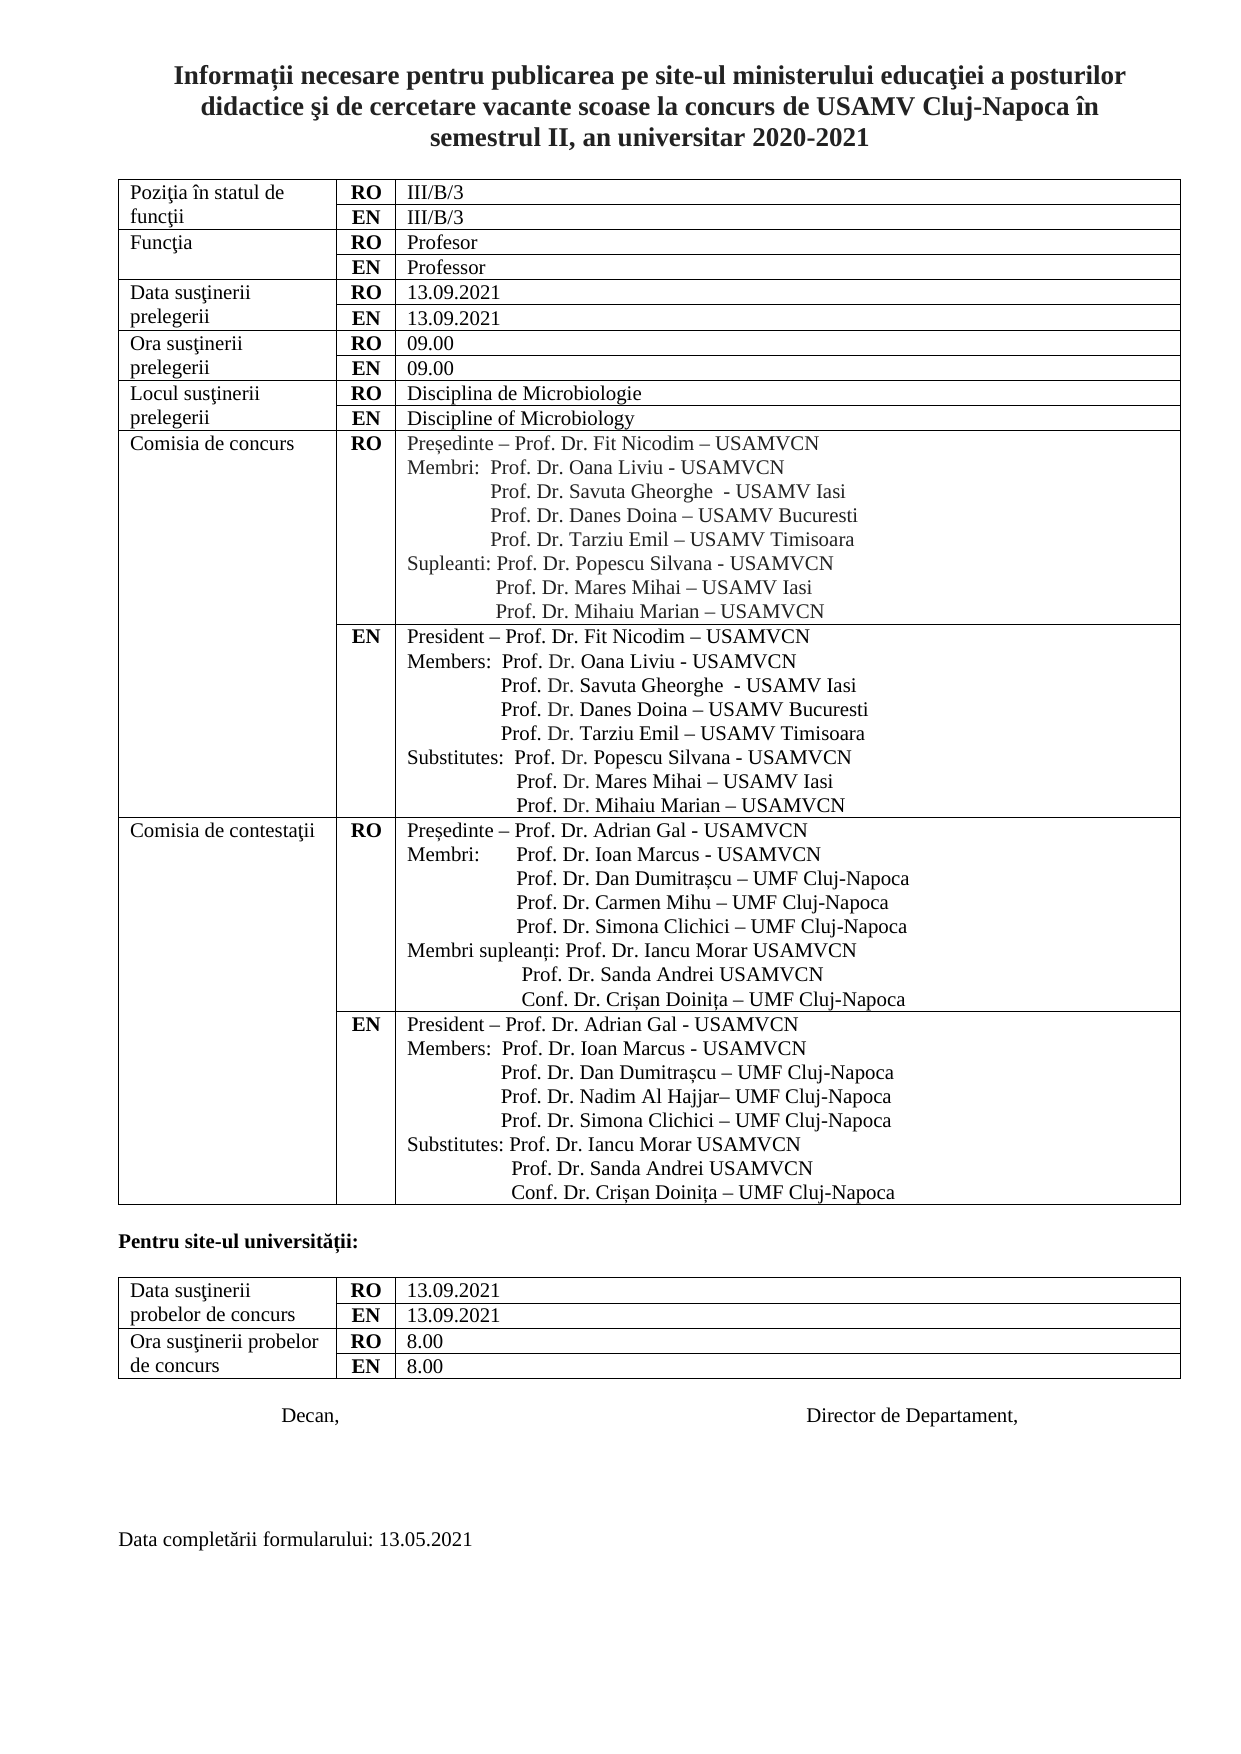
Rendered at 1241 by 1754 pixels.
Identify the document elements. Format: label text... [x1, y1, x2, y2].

table_header Poziţia în statul de funcţii [119, 180, 336, 229]
text Informații necesare pentru publicarea pe site-ul ministerului educaţiei a posturilor didactice şi de cercetare vacante scoase la concurs de USAMV Cluj-Napoca în [118, 59, 1181, 121]
table_header Data susţinerii probelor de concurs [119, 1278, 336, 1327]
table_cell Disciplina de Microbiologie [396, 381, 1180, 405]
table_cell RO [337, 331, 395, 354]
table_cell 09.00 [396, 356, 1180, 380]
table_cell Comisia de contestaţii [119, 818, 336, 1204]
table_cell 13.09.2021 [396, 280, 1180, 304]
table_cell RO [337, 818, 395, 1011]
table_cell Professor [396, 255, 1180, 279]
table_cell Profesor [396, 230, 1180, 254]
table_cell EN [337, 305, 395, 329]
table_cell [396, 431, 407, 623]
table_cell EN [337, 625, 395, 817]
table_cell President – Prof. Dr. Fit Nicodim – USAMVCN Members: Prof. Dr. Oana Liviu - USAMVCN Prof. Dr. Savuta Gheorghe - USAMV Iasi Prof. Dr. Danes Doina – USAMV Bucuresti Prof. Dr. Tarziu Emil – USAMV Timisoara Substitutes: Prof. Dr. Popescu Silvana - USAMVCN Prof. Dr. Mares Mihai – USAMV Iasi Prof. Dr. Mihaiu Marian – USAMVCN [396, 625, 1180, 817]
table_cell EN [337, 1012, 395, 1204]
table_cell EN [337, 406, 395, 430]
table_cell III/B/3 [396, 205, 1180, 229]
table_cell Președinte – Prof. Dr. Fit Nicodim – USAMVCN Membri: Prof. Dr. Oana Liviu - USAMVCN Prof. Dr. Savuta Gheorghe - USAMV Iasi Prof. Dr. Danes Doina – USAMV Bucuresti Prof. Dr. Tarziu Emil – USAMV Timisoara Supleanti: Prof. Dr. Popescu Silvana - USAMVCN Prof. Dr. Mares Mihai – USAMV Iasi Prof. Dr. Mihaiu Marian – USAMVCN [785, 431, 1180, 623]
table_cell EN [337, 356, 395, 380]
table_cell RO [337, 280, 395, 304]
table_cell Ora susţinerii prelegerii [119, 331, 336, 380]
table_cell EN [337, 255, 395, 279]
table_cell RO [337, 431, 395, 623]
table_cell Ora susţinerii probelor de concurs [119, 1329, 336, 1378]
table_cell RO [337, 381, 395, 405]
table_cell Comisia de concurs [119, 431, 336, 817]
table_cell 09.00 [396, 331, 1180, 354]
table_cell Funcţia [119, 230, 336, 279]
table_cell Locul susţinerii prelegerii [119, 381, 336, 430]
text semestrul II, an universitar 2020-2021 [118, 121, 1181, 152]
table_cell RO [337, 230, 395, 254]
table_cell Data susţinerii prelegerii [119, 280, 336, 329]
table_header RO [337, 180, 395, 204]
table_cell Președinte – Prof. Dr. Adrian Gal - USAMVCN Membri: Prof. Dr. Ioan Marcus - USAMVCN Prof. Dr. Dan Dumitrașcu – UMF Cluj-Napoca Prof. Dr. Carmen Mihu – UMF Cluj-Napoca Prof. Dr. Simona Clichici – UMF Cluj-Napoca Membri supleanți: Prof. Dr. Iancu Morar USAMVCN Prof. Dr. Sanda Andrei USAMVCN Conf. Dr. Crișan Doinița – UMF Cluj-Napoca [396, 818, 1180, 1011]
text Pentru site-ul universității: [118, 1229, 1181, 1253]
table_cell EN [337, 205, 395, 229]
text Data completării formularului: 13.05.2021 [118, 1527, 1181, 1551]
table_cell 13.09.2021 [396, 305, 1180, 329]
text Decan, Director de Departament, [118, 1403, 1181, 1427]
table_cell President – Prof. Dr. Adrian Gal - USAMVCN Members: Prof. Dr. Ioan Marcus - USAMVCN Prof. Dr. Dan Dumitrașcu – UMF Cluj-Napoca Prof. Dr. Nadim Al Hajjar– UMF Cluj-Napoca Prof. Dr. Simona Clichici – UMF Cluj-Napoca Substitutes: Prof. Dr. Iancu Morar USAMVCN Prof. Dr. Sanda Andrei USAMVCN Conf. Dr. Crișan Doinița – UMF Cluj-Napoca [396, 1012, 1180, 1204]
table_header III/B/3 [396, 180, 1180, 204]
table_cell Discipline of Microbiology [396, 406, 1180, 430]
